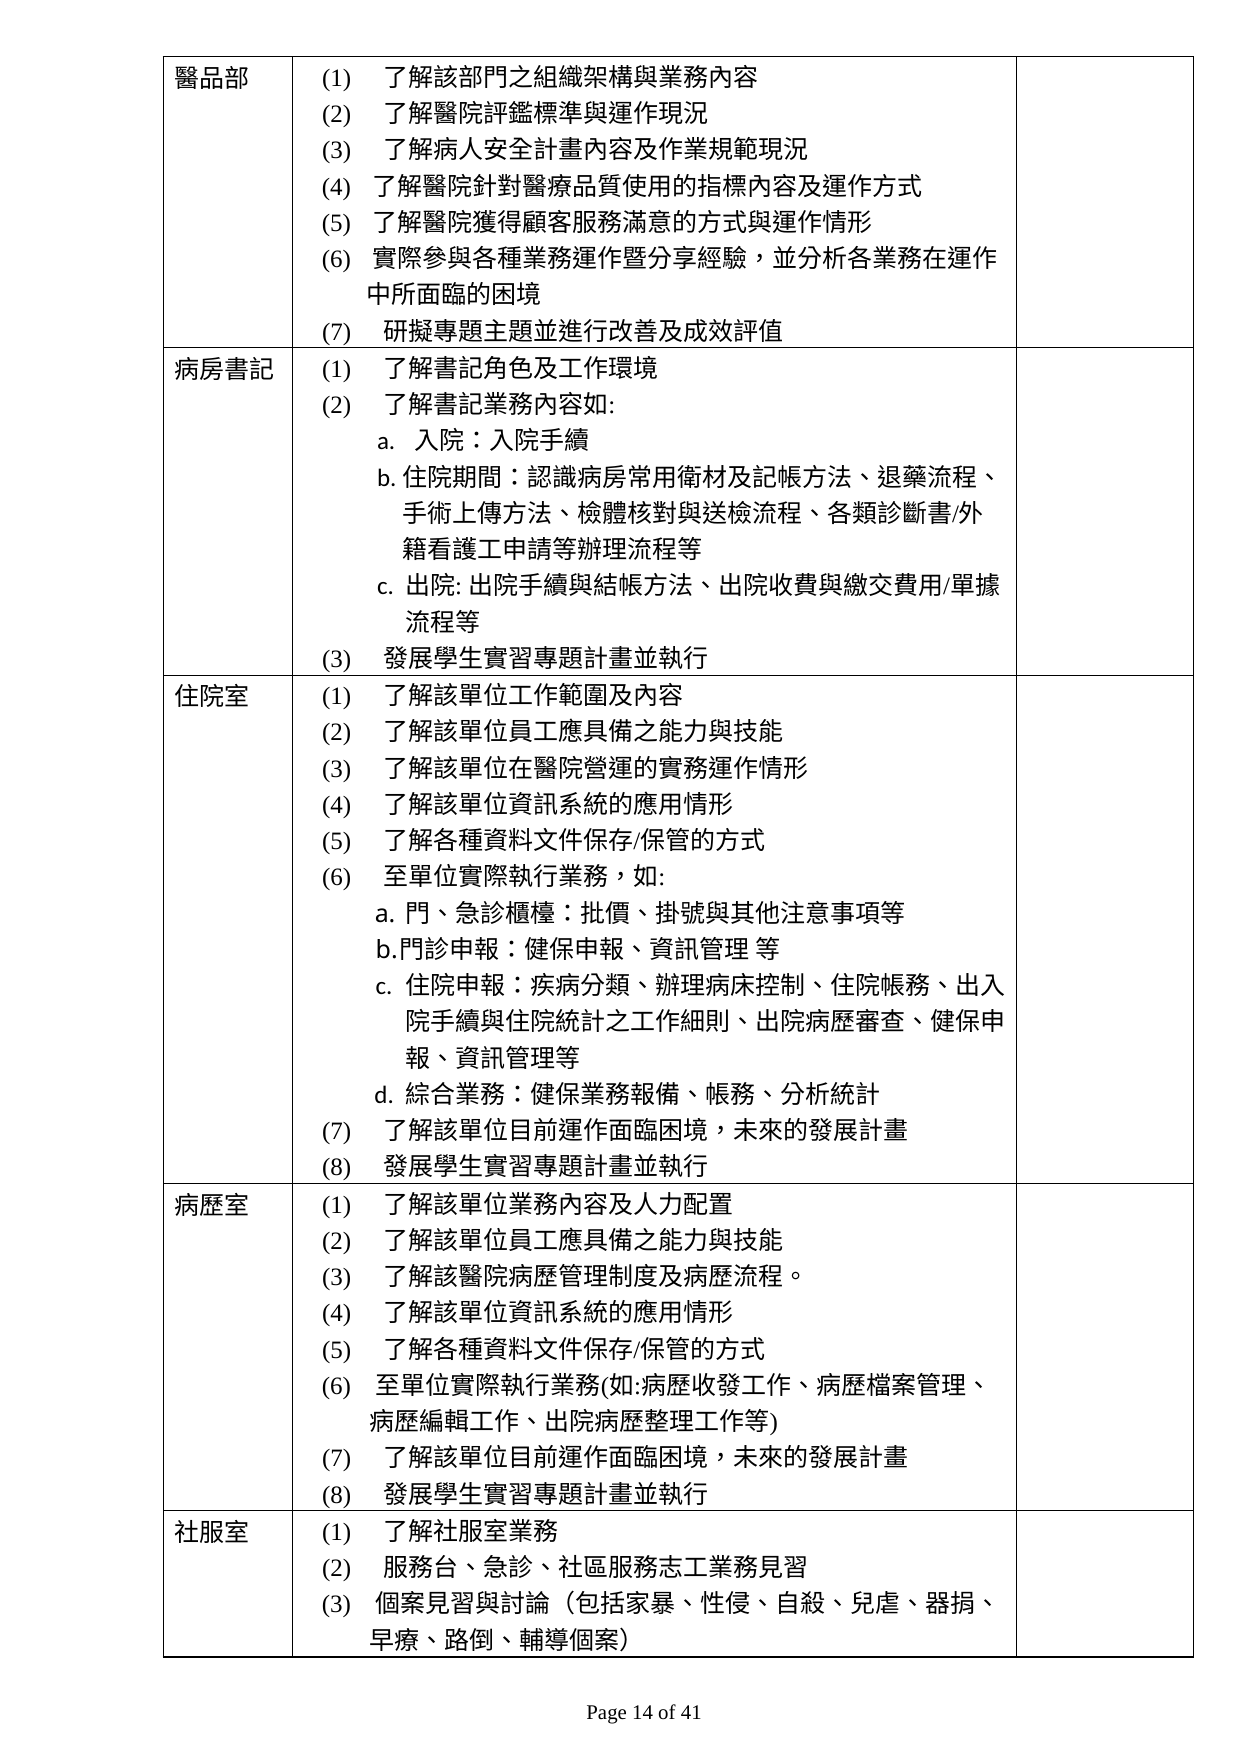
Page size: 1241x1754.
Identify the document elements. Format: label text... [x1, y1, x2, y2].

table_cell 醫品部 [164, 57, 292, 347]
table_cell [1017, 676, 1193, 1183]
table_cell [1017, 348, 1193, 674]
table_cell 住院室 [164, 676, 292, 1183]
table_cell [1017, 1184, 1193, 1510]
table_cell 了解該單位業務內容及人力配置 了解該單位員工應具備之能力與技能 了解該醫院病歷管理制度及病歷流程。 了解該單位資訊系統的應用情形 了解各種資料文件保存/保管的方式 至單位實際執行業務(如:病歷收發工作、病歷檔案管理、病歷編輯工作、出院病歷整理工作等) 了解該單位目前運作面臨困境，未來的發展計畫 發展學生實習專題計畫並執行 [293, 1184, 1016, 1510]
table_cell [1017, 57, 1193, 347]
table_cell [1017, 1511, 1193, 1656]
table_cell 了解該單位工作範圍及內容 了解該單位員工應具備之能力與技能 了解該單位在醫院營運的實務運作情形 了解該單位資訊系統的應用情形 了解各種資料文件保存/保管的方式 至單位實際執行業務，如: 門、急診櫃檯：批價、掛號與其他注意事項等 門診申報：健保申報、資訊管理 等 住院申報：疾病分類、辦理病床控制、住院帳務、出入院手續與住院統計之工作細則、出院病歷審查、健保申報、資訊管理等 綜合業務：健保業務報備、帳務、分析統計 了解該單位目前運作面臨困境，未來的發展計畫 發展學生實習專題計畫並執行 [293, 676, 1016, 1183]
table_cell 病歷室 [164, 1184, 292, 1510]
table_cell 了解該部門之組織架構與業務內容 了解醫院評鑑標準與運作現況 了解病人安全計畫內容及作業規範現況 了解醫院針對醫療品質使用的指標內容及運作方式 了解醫院獲得顧客服務滿意的方式與運作情形 實際參與各種業務運作暨分享經驗，並分析各業務在運作中所面臨的困境 研擬專題主題並進行改善及成效評值 [293, 57, 1016, 347]
table_cell 病房書記 [164, 348, 292, 674]
table_cell 社服室 [164, 1511, 292, 1656]
table_cell 了解書記角色及工作環境 了解書記業務內容如: 入院：入院手續 住院期間：認識病房常用衛材及記帳方法、退藥流程、手術上傳方法、檢體核對與送檢流程、各類診斷書/外籍看護工申請等辦理流程等 出院: 出院手續與結帳方法、出院收費與繳交費用/單據流程等 發展學生實習專題計畫並執行 [293, 348, 1016, 674]
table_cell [293, 1511, 1016, 1656]
